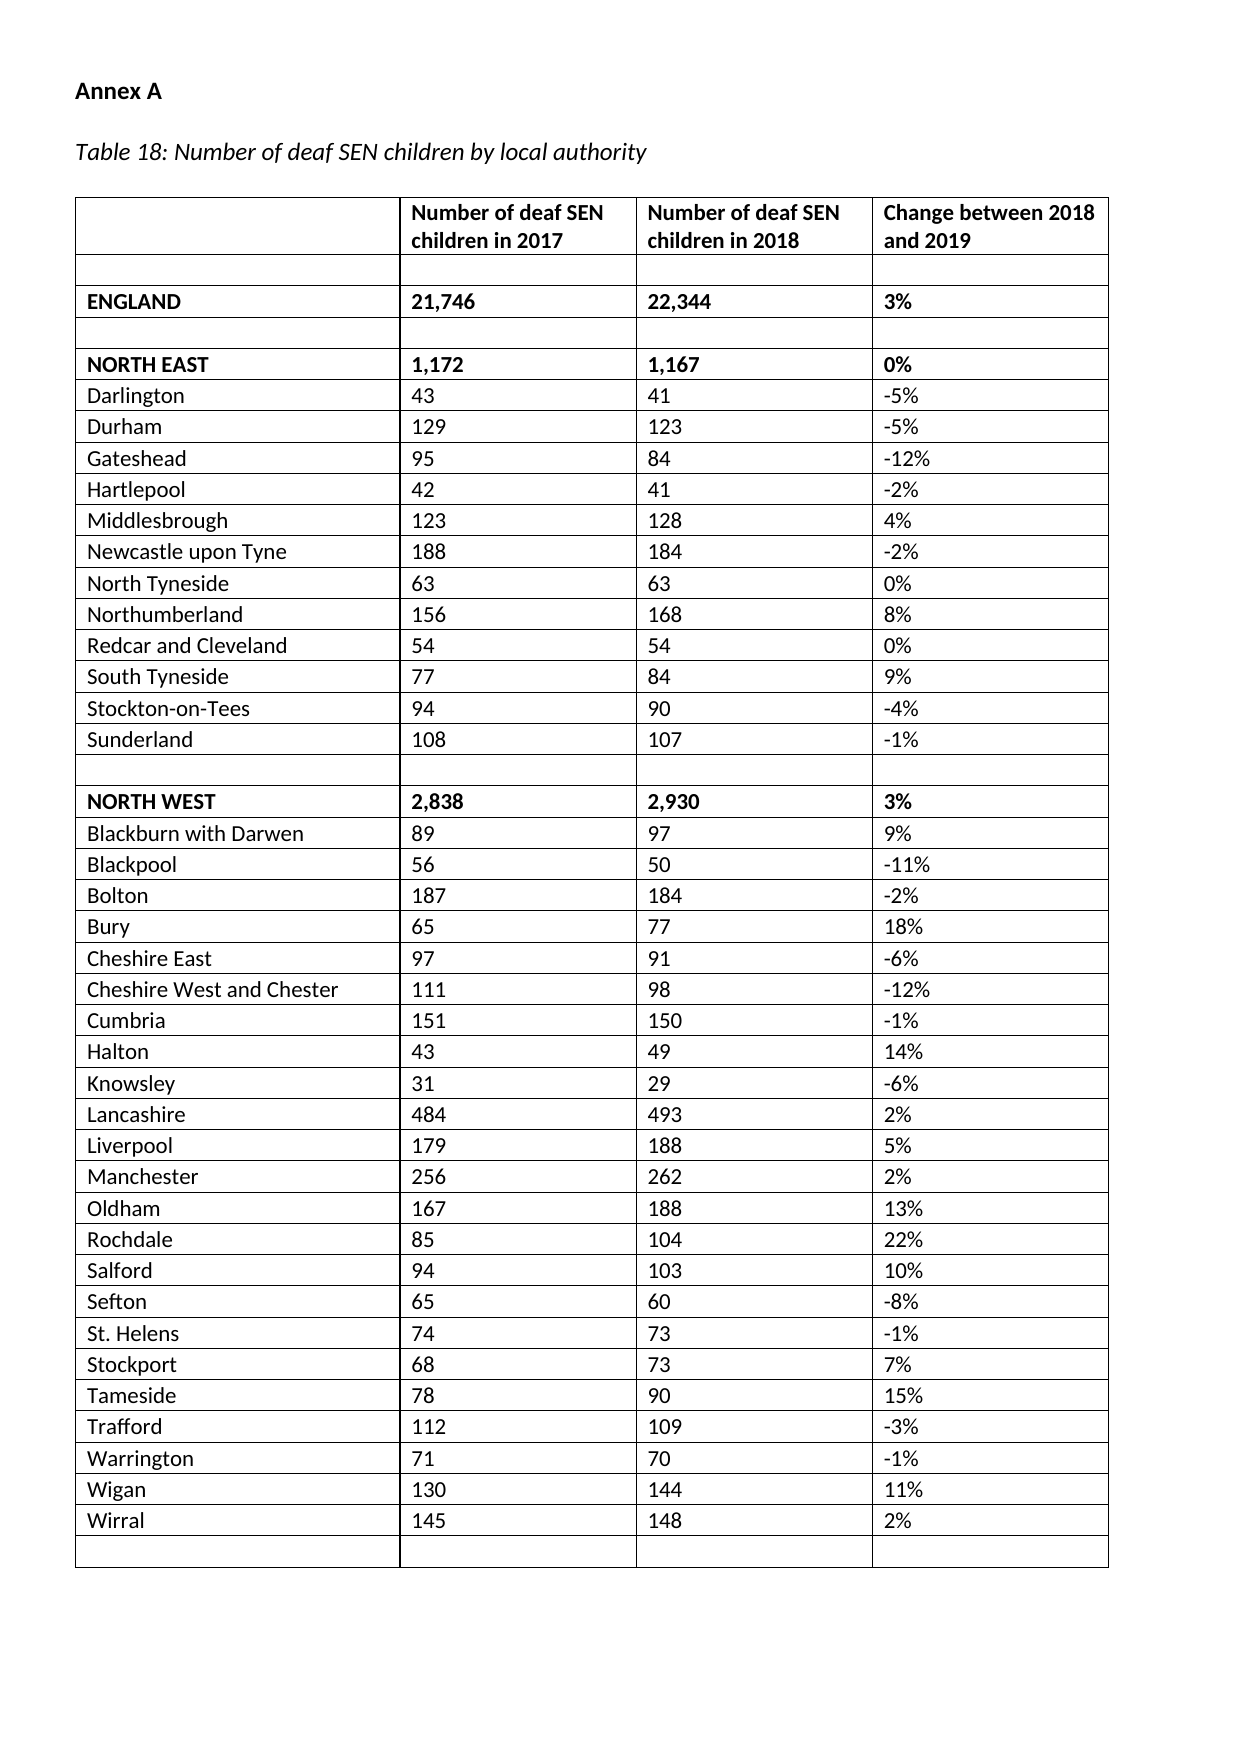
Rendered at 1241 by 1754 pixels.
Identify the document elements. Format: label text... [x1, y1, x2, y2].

table_cell -12% [873, 974, 1108, 1004]
table_cell 0% [873, 568, 1108, 598]
table_cell Wigan [76, 1474, 399, 1504]
table_cell 179 [401, 1130, 636, 1160]
table_cell Bolton [76, 880, 399, 910]
table_cell -1% [873, 1318, 1108, 1348]
table_cell 50 [637, 849, 872, 879]
table_cell -1% [873, 724, 1108, 754]
table_cell [401, 255, 636, 285]
table_cell St. Helens [76, 1318, 399, 1348]
table_cell 10% [873, 1255, 1108, 1285]
table_cell 65 [401, 1286, 636, 1317]
table_cell 1,167 [637, 349, 872, 379]
table_cell Sefton [76, 1286, 399, 1317]
table_cell [873, 1536, 1108, 1567]
table_cell Tameside [76, 1380, 399, 1410]
table_cell 77 [637, 911, 872, 942]
table_cell 98 [637, 974, 872, 1004]
table_header Change between 2018 and 2019 [873, 198, 1108, 254]
table_cell 0% [873, 630, 1108, 660]
table_cell 1,172 [401, 349, 636, 379]
table_cell Liverpool [76, 1130, 399, 1160]
table_cell NORTH EAST [76, 349, 399, 379]
table_cell 2% [873, 1505, 1108, 1535]
table_cell 84 [637, 443, 872, 473]
table_cell 73 [637, 1349, 872, 1379]
table_cell 148 [637, 1505, 872, 1535]
table_cell 7% [873, 1349, 1108, 1379]
table_cell 184 [637, 880, 872, 910]
table_cell 63 [637, 568, 872, 598]
table_cell 107 [637, 724, 872, 754]
table_cell 11% [873, 1474, 1108, 1504]
table_cell 9% [873, 661, 1108, 692]
table_cell 484 [401, 1099, 636, 1129]
table_cell 188 [637, 1193, 872, 1223]
table_cell Middlesbrough [76, 505, 399, 535]
table_cell -2% [873, 880, 1108, 910]
table_cell 63 [401, 568, 636, 598]
table_cell -6% [873, 943, 1108, 973]
table_cell -2% [873, 536, 1108, 567]
table_header [76, 198, 399, 254]
table_cell -1% [873, 1005, 1108, 1035]
table_cell South Tyneside [76, 661, 399, 692]
table_cell -1% [873, 1443, 1108, 1473]
table_cell 8% [873, 599, 1108, 629]
table_cell 94 [401, 1255, 636, 1285]
table_cell 18% [873, 911, 1108, 942]
table_cell Knowsley [76, 1068, 399, 1098]
table_cell Redcar and Cleveland [76, 630, 399, 660]
table_cell Lancashire [76, 1099, 399, 1129]
table_cell Stockport [76, 1349, 399, 1379]
table_cell -6% [873, 1068, 1108, 1098]
table_cell 15% [873, 1380, 1108, 1410]
table_cell 97 [637, 818, 872, 848]
table_cell 21,746 [401, 286, 636, 317]
table_cell 104 [637, 1224, 872, 1254]
table_cell [401, 318, 636, 348]
table_cell [401, 755, 636, 785]
table_cell ENGLAND [76, 286, 399, 317]
text Table 18: Number of deaf SEN children by local authority [75, 136, 1165, 167]
table_header Number of deaf SEN children in 2018 [637, 198, 872, 254]
table_cell 78 [401, 1380, 636, 1410]
table_cell 3% [873, 286, 1108, 317]
table_cell Durham [76, 411, 399, 442]
table_cell 43 [401, 380, 636, 410]
table_cell 3% [873, 786, 1108, 817]
table_cell [76, 255, 399, 285]
table_cell 130 [401, 1474, 636, 1504]
table_cell [401, 1536, 636, 1567]
table_cell Blackpool [76, 849, 399, 879]
table_cell -2% [873, 474, 1108, 504]
table_cell Blackburn with Darwen [76, 818, 399, 848]
table_cell 70 [637, 1443, 872, 1473]
table_cell 22% [873, 1224, 1108, 1254]
table_cell 111 [401, 974, 636, 1004]
table_cell 108 [401, 724, 636, 754]
table_cell [76, 318, 399, 348]
table_cell 188 [401, 536, 636, 567]
table_cell 184 [637, 536, 872, 567]
table_cell [76, 1536, 399, 1567]
table_cell 54 [401, 630, 636, 660]
table_cell Rochdale [76, 1224, 399, 1254]
table_cell 43 [401, 1036, 636, 1067]
table_cell 41 [637, 474, 872, 504]
table_cell Manchester [76, 1161, 399, 1192]
table_cell Wirral [76, 1505, 399, 1535]
table_cell [76, 755, 399, 785]
table_cell -8% [873, 1286, 1108, 1317]
table_cell 74 [401, 1318, 636, 1348]
table_cell NORTH WEST [76, 786, 399, 817]
table_cell 71 [401, 1443, 636, 1473]
table_cell 94 [401, 693, 636, 723]
table_cell Cumbria [76, 1005, 399, 1035]
table_cell 103 [637, 1255, 872, 1285]
table_cell 156 [401, 599, 636, 629]
table_cell 29 [637, 1068, 872, 1098]
table_cell 187 [401, 880, 636, 910]
table_cell 77 [401, 661, 636, 692]
table_cell 13% [873, 1193, 1108, 1223]
table_cell Cheshire West and Chester [76, 974, 399, 1004]
table_cell 9% [873, 818, 1108, 848]
table_cell 493 [637, 1099, 872, 1129]
table_cell [637, 755, 872, 785]
table_cell -11% [873, 849, 1108, 879]
text Annex A [75, 75, 1165, 106]
table_cell 14% [873, 1036, 1108, 1067]
table_cell -12% [873, 443, 1108, 473]
table_cell 145 [401, 1505, 636, 1535]
table_cell 89 [401, 818, 636, 848]
table_cell 2,838 [401, 786, 636, 817]
table_cell Salford [76, 1255, 399, 1285]
table_cell -5% [873, 380, 1108, 410]
table_cell 167 [401, 1193, 636, 1223]
table_cell 150 [637, 1005, 872, 1035]
table_cell 129 [401, 411, 636, 442]
table_cell 42 [401, 474, 636, 504]
table_cell 65 [401, 911, 636, 942]
table_cell 168 [637, 599, 872, 629]
table_cell 90 [637, 1380, 872, 1410]
table_cell 112 [401, 1411, 636, 1442]
table_cell 85 [401, 1224, 636, 1254]
table_header Number of deaf SEN children in 2017 [401, 198, 636, 254]
table_cell Oldham [76, 1193, 399, 1223]
table_cell Newcastle upon Tyne [76, 536, 399, 567]
table_cell 31 [401, 1068, 636, 1098]
table_cell Gateshead [76, 443, 399, 473]
table_cell 0% [873, 349, 1108, 379]
table_cell 2% [873, 1161, 1108, 1192]
table_cell 68 [401, 1349, 636, 1379]
table_cell Hartlepool [76, 474, 399, 504]
table_cell Darlington [76, 380, 399, 410]
table_cell 84 [637, 661, 872, 692]
table_cell [637, 1536, 872, 1567]
table_cell [637, 255, 872, 285]
table_cell 144 [637, 1474, 872, 1504]
table_cell 188 [637, 1130, 872, 1160]
table_cell 256 [401, 1161, 636, 1192]
table_cell 2,930 [637, 786, 872, 817]
table_cell 123 [401, 505, 636, 535]
table_cell -5% [873, 411, 1108, 442]
table_cell -4% [873, 693, 1108, 723]
table_cell Sunderland [76, 724, 399, 754]
table_cell -3% [873, 1411, 1108, 1442]
table_cell 73 [637, 1318, 872, 1348]
table_cell Halton [76, 1036, 399, 1067]
table_cell 49 [637, 1036, 872, 1067]
table_cell 41 [637, 380, 872, 410]
table_cell 2% [873, 1099, 1108, 1129]
table_cell 4% [873, 505, 1108, 535]
table_cell 22,344 [637, 286, 872, 317]
table_cell 90 [637, 693, 872, 723]
table_cell Warrington [76, 1443, 399, 1473]
table_cell 123 [637, 411, 872, 442]
table_cell North Tyneside [76, 568, 399, 598]
table_cell Stockton-on-Tees [76, 693, 399, 723]
table_cell 109 [637, 1411, 872, 1442]
table_cell [873, 255, 1108, 285]
table_cell 95 [401, 443, 636, 473]
table_cell 151 [401, 1005, 636, 1035]
table_cell [637, 318, 872, 348]
table_cell 97 [401, 943, 636, 973]
table_cell 54 [637, 630, 872, 660]
table_cell 262 [637, 1161, 872, 1192]
table_cell 91 [637, 943, 872, 973]
table_cell 60 [637, 1286, 872, 1317]
table_cell Cheshire East [76, 943, 399, 973]
table_cell Bury [76, 911, 399, 942]
table_cell 5% [873, 1130, 1108, 1160]
table_cell [873, 755, 1108, 785]
table_cell Trafford [76, 1411, 399, 1442]
table_cell 56 [401, 849, 636, 879]
table_cell 128 [637, 505, 872, 535]
table_cell Northumberland [76, 599, 399, 629]
table_cell [873, 318, 1108, 348]
